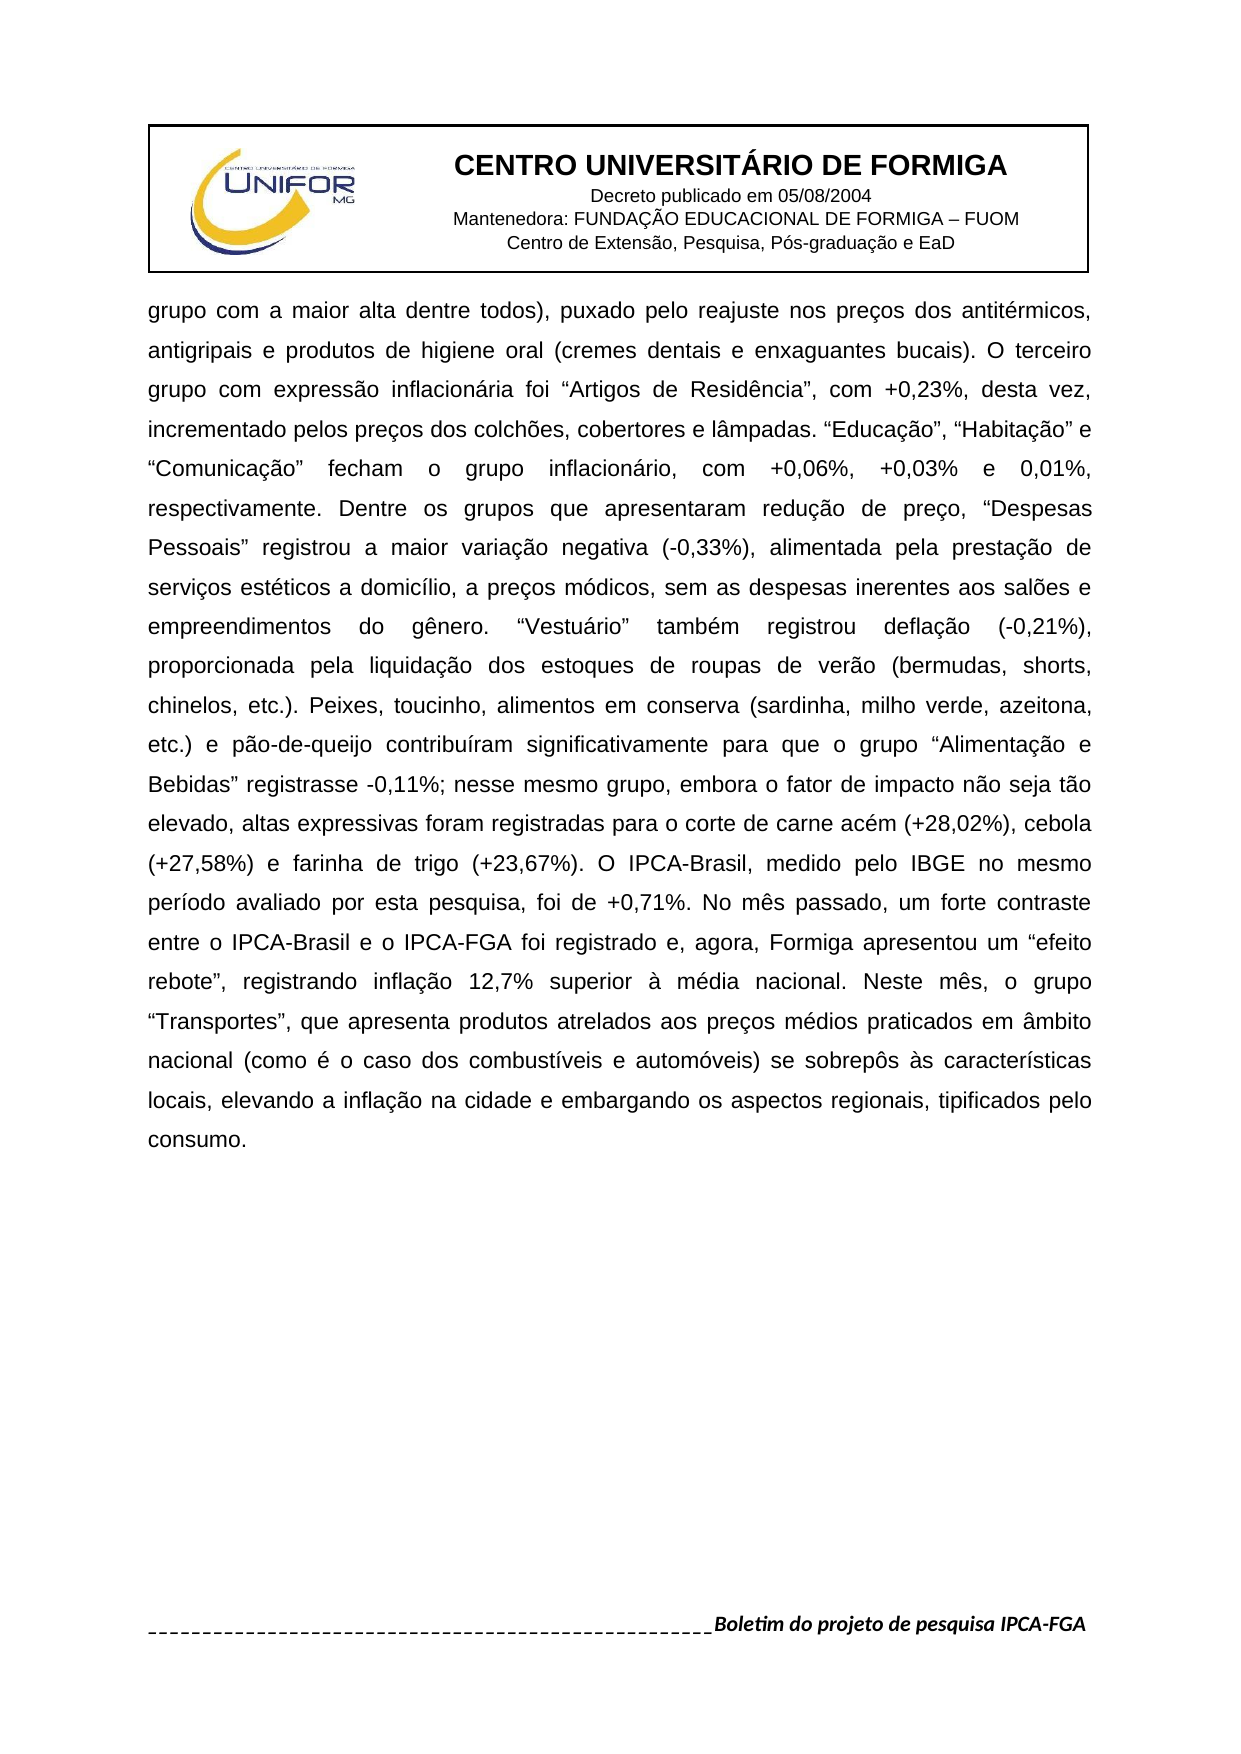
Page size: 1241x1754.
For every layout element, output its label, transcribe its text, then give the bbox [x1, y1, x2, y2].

picture [190, 148, 355, 255]
